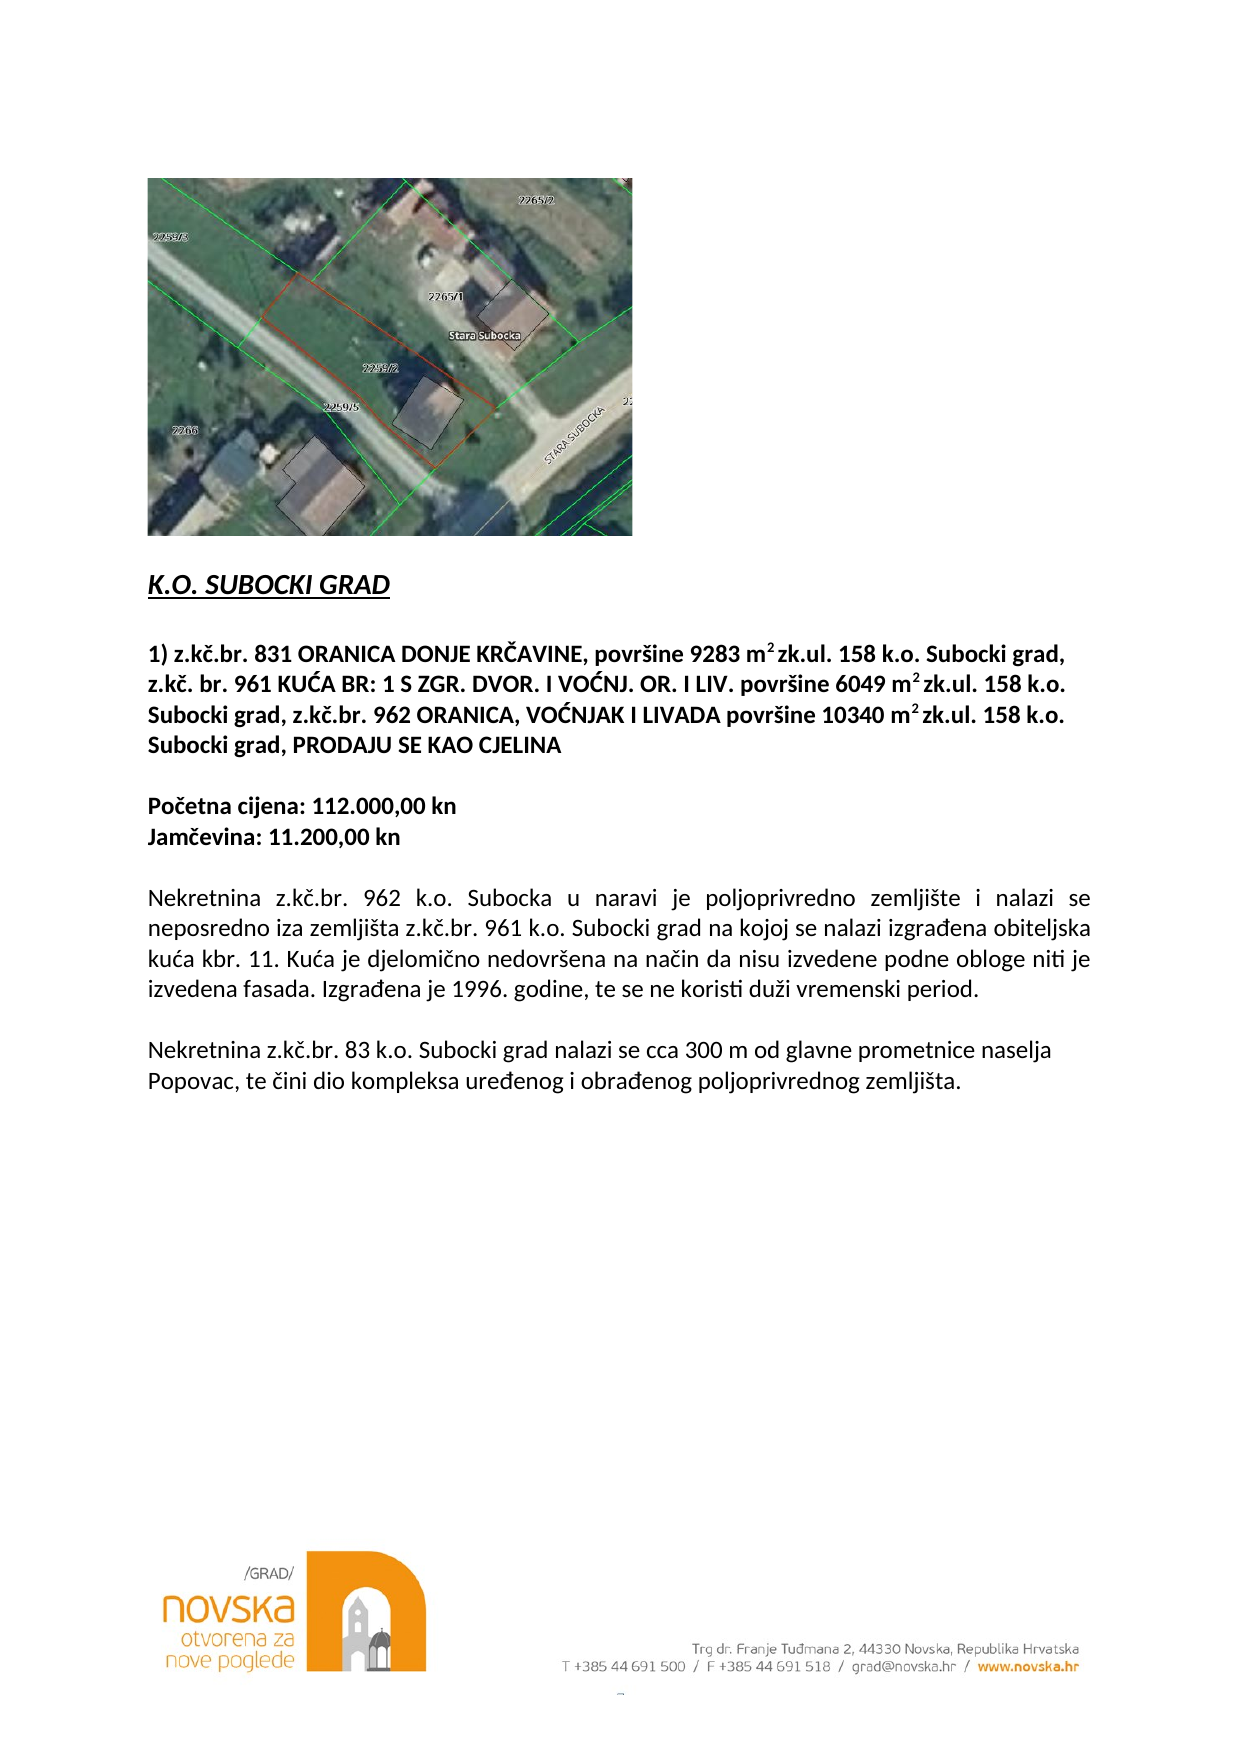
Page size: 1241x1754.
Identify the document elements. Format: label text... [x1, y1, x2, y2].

text Početna cijena: 112.000,00 kn [148, 790, 1093, 821]
text Nekretnina z.kč.br. 83 k.o. Subocki grad nalazi se cca 300 m od glavne prometnice naselja Popovac, te čini dio kompleksa uređenog i obrađenog poljoprivrednog zemljišta. [148, 1034, 1093, 1096]
text Jamčevina: 11.200,00 kn [148, 821, 1093, 851]
text Nekretnina z.kč.br. 962 k.o. Subocka u naravi je poljoprivredno zemljište i nalazi se neposredno iza zemljišta z.kč.br. 961 k.o. Subocki grad na kojoj se nalazi izgrađena obiteljska kuća kbr. 11. Kuća je djelomično nedovršena na način da nisu izvedene podne obloge niti je izvedena fasada. Izgrađena je 1996. godine, te se ne koristi duži vremenski period. [148, 882, 1093, 1004]
picture [147, 1499, 1093, 1695]
picture [147, 178, 633, 536]
text K.O. SUBOCKI GRAD [148, 566, 1093, 602]
text 1) z.kč.br. 831 ORANICA DONJE KRČAVINE, površine 9283 m2 zk.ul. 158 k.o. Subocki grad, z.kč. br. 961 KUĆA BR: 1 S ZGR. DVOR. I VOĆNJ. OR. I LIV. površine 6049 m2 zk.ul. 158 k.o. Subocki grad, z.kč.br. 962 ORANICA, VOĆNJAK I LIVADA površine 10340 m2 zk.ul. 158 k.o. Subocki grad, PRODAJU SE KAO CJELINA [148, 638, 1093, 760]
